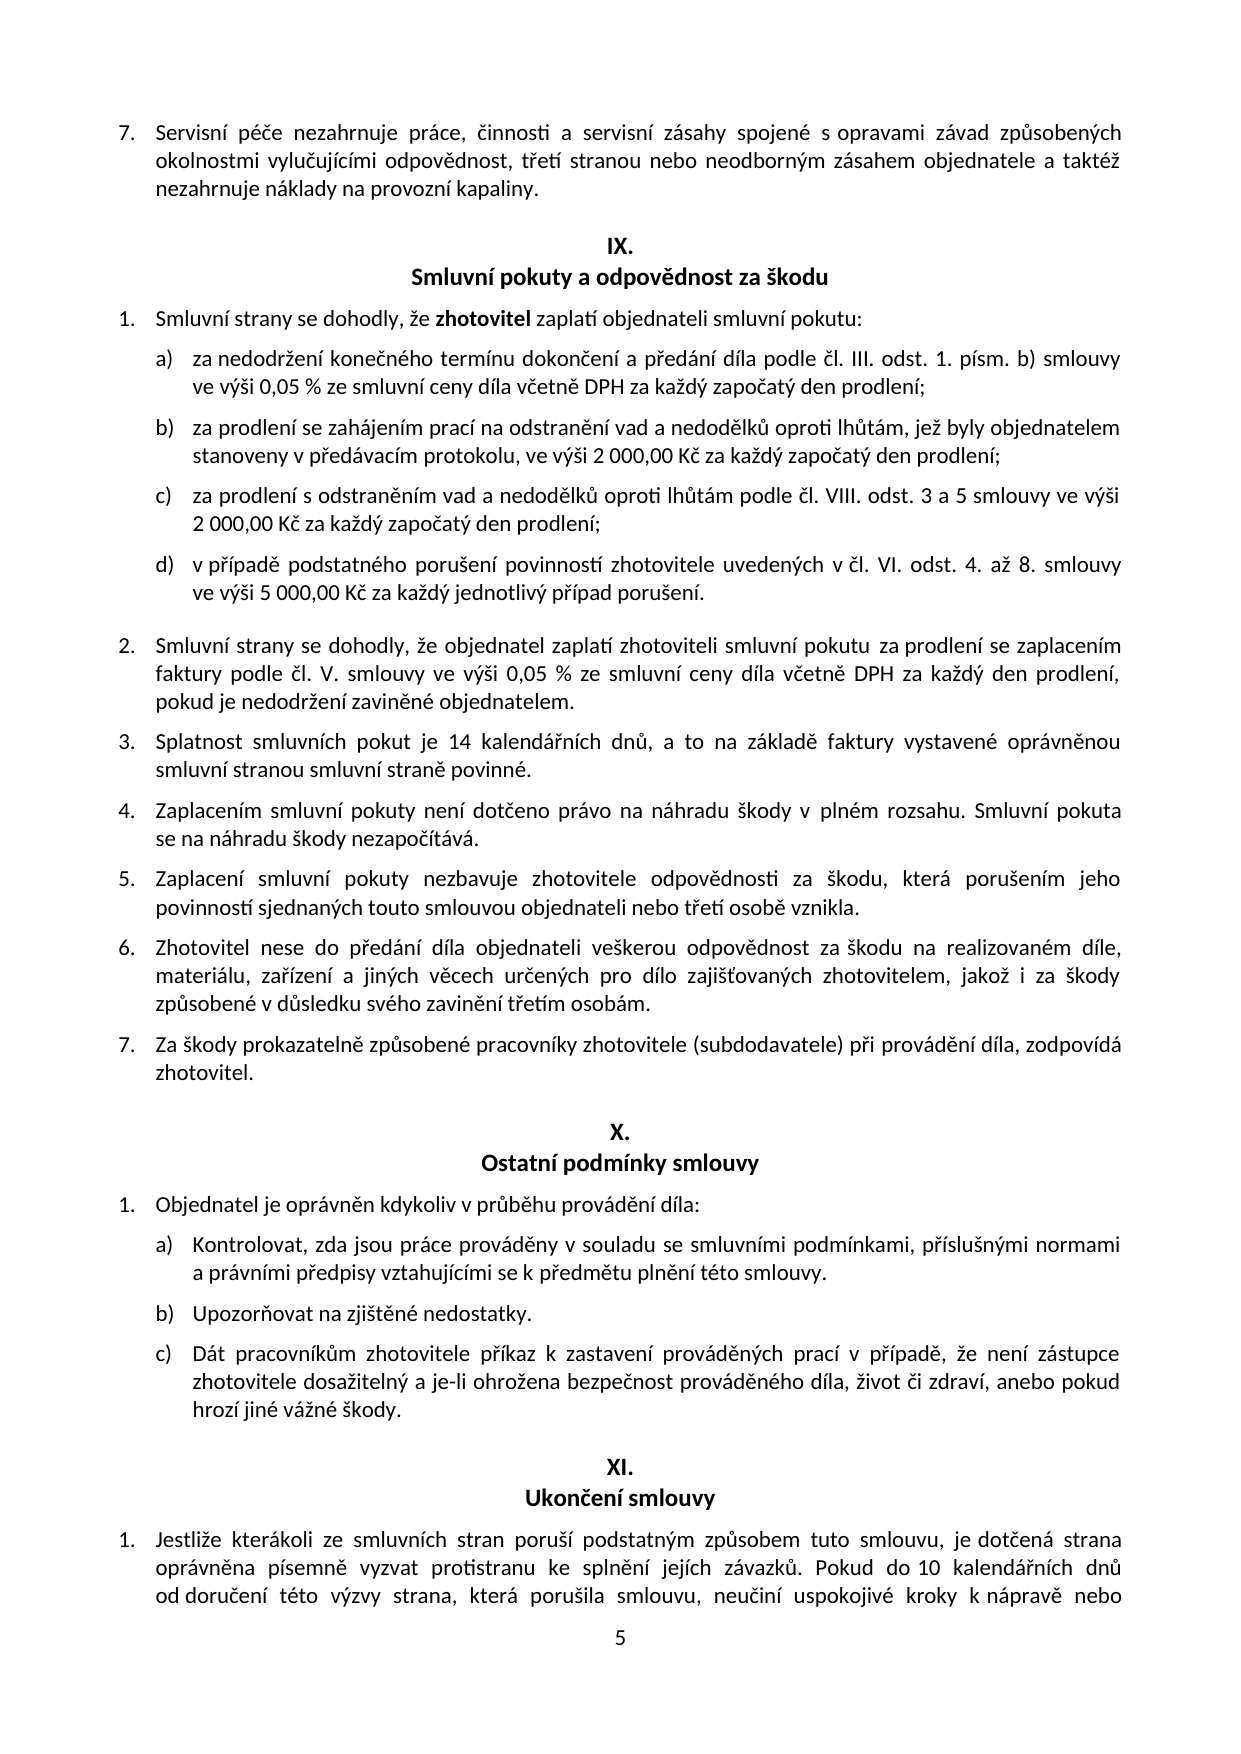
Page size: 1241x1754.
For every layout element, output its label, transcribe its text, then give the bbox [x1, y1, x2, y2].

text Ukončení smlouvy [118, 1482, 1122, 1512]
list za prodlení se zahájením prací na odstranění vad a nedodělků oproti lhůtám, jež byly objednatelem stanoveny v předávacím protokolu, ve výši 2 000,00 Kč za každý započatý den prodlení; [155, 413, 1122, 469]
text X. [118, 1116, 1122, 1147]
list Smluvní strany se dohodly, že zhotovitel zaplatí objednateli smluvní pokutu: [118, 304, 1122, 332]
list Zhotovitel nese do předání díla objednateli veškerou odpovědnost za škodu na realizovaném díle, materiálu, zařízení a jiných věcech určených pro dílo zajišťovaných zhotovitelem, jakož i za škody způsobené v důsledku svého zavinění třetím osobám. [118, 933, 1122, 1017]
list v případě podstatného porušení povinností zhotovitele uvedených v čl. VI. odst. 4. až 8. smlouvy ve výši 5 000,00 Kč za každý jednotlivý případ porušení. [155, 550, 1122, 606]
list Dát pracovníkům zhotovitele příkaz k zastavení prováděných prací v případě, že není zástupce zhotovitele dosažitelný a je-li ohrožena bezpečnost prováděného díla, život či zdraví, anebo pokud hrozí jiné vážné škody. [155, 1339, 1122, 1423]
text Ostatní podmínky smlouvy [118, 1147, 1122, 1177]
list za nedodržení konečného termínu dokončení a předání díla podle čl. III. odst. 1. písm. b) smlouvy ve výši 0,05 % ze smluvní ceny díla včetně DPH za každý započatý den prodlení; [155, 344, 1122, 400]
list Objednatel je oprávněn kdykoliv v průběhu provádění díla: [118, 1190, 1122, 1218]
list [118, 1525, 1122, 1609]
list Smluvní strany se dohodly, že objednatel zaplatí zhotoviteli smluvní pokutu za prodlení se zaplacením faktury podle čl. V. smlouvy ve výši 0,05 % ze smluvní ceny díla včetně DPH za každý den prodlení, pokud je nedodržení zaviněné objednatelem. [118, 631, 1122, 715]
list Za škody prokazatelně způsobené pracovníky zhotovitele (subdodavatele) při provádění díla, zodpovídá zhotovitel. [118, 1030, 1122, 1086]
list Upozorňovat na zjištěné nedostatky. [155, 1299, 1122, 1327]
list Zaplacení smluvní pokuty nezbavuje zhotovitele odpovědnosti za škodu, která porušením jeho povinností sjednaných touto smlouvou objednateli nebo třetí osobě vznikla. [118, 864, 1122, 921]
list Zaplacením smluvní pokuty není dotčeno právo na náhradu škody v plném rozsahu. Smluvní pokuta se na náhradu škody nezapočítává. [118, 796, 1122, 852]
list Kontrolovat, zda jsou práce prováděny v souladu se smluvními podmínkami, příslušnými normami a právními předpisy vztahujícími se k předmětu plnění této smlouvy. [155, 1230, 1122, 1286]
list Splatnost smluvních pokut je 14 kalendářních dnů, a to na základě faktury vystavené oprávněnou smluvní stranou smluvní straně povinné. [118, 727, 1122, 783]
text XI. [118, 1451, 1122, 1482]
list za prodlení s odstraněním vad a nedodělků oproti lhůtám podle čl. VIII. odst. 3 a 5 smlouvy ve výši 2 000,00 Kč za každý započatý den prodlení; [155, 481, 1122, 537]
text Smluvní pokuty a odpovědnost za škodu [118, 261, 1122, 291]
list Servisní péče nezahrnuje práce, činnosti a servisní zásahy spojené s opravami závad způsobených okolnostmi vylučujícími odpovědnost, třetí stranou nebo neodborným zásahem objednatele a taktéž nezahrnuje náklady na provozní kapaliny. [118, 118, 1122, 202]
text IX. [118, 230, 1122, 261]
